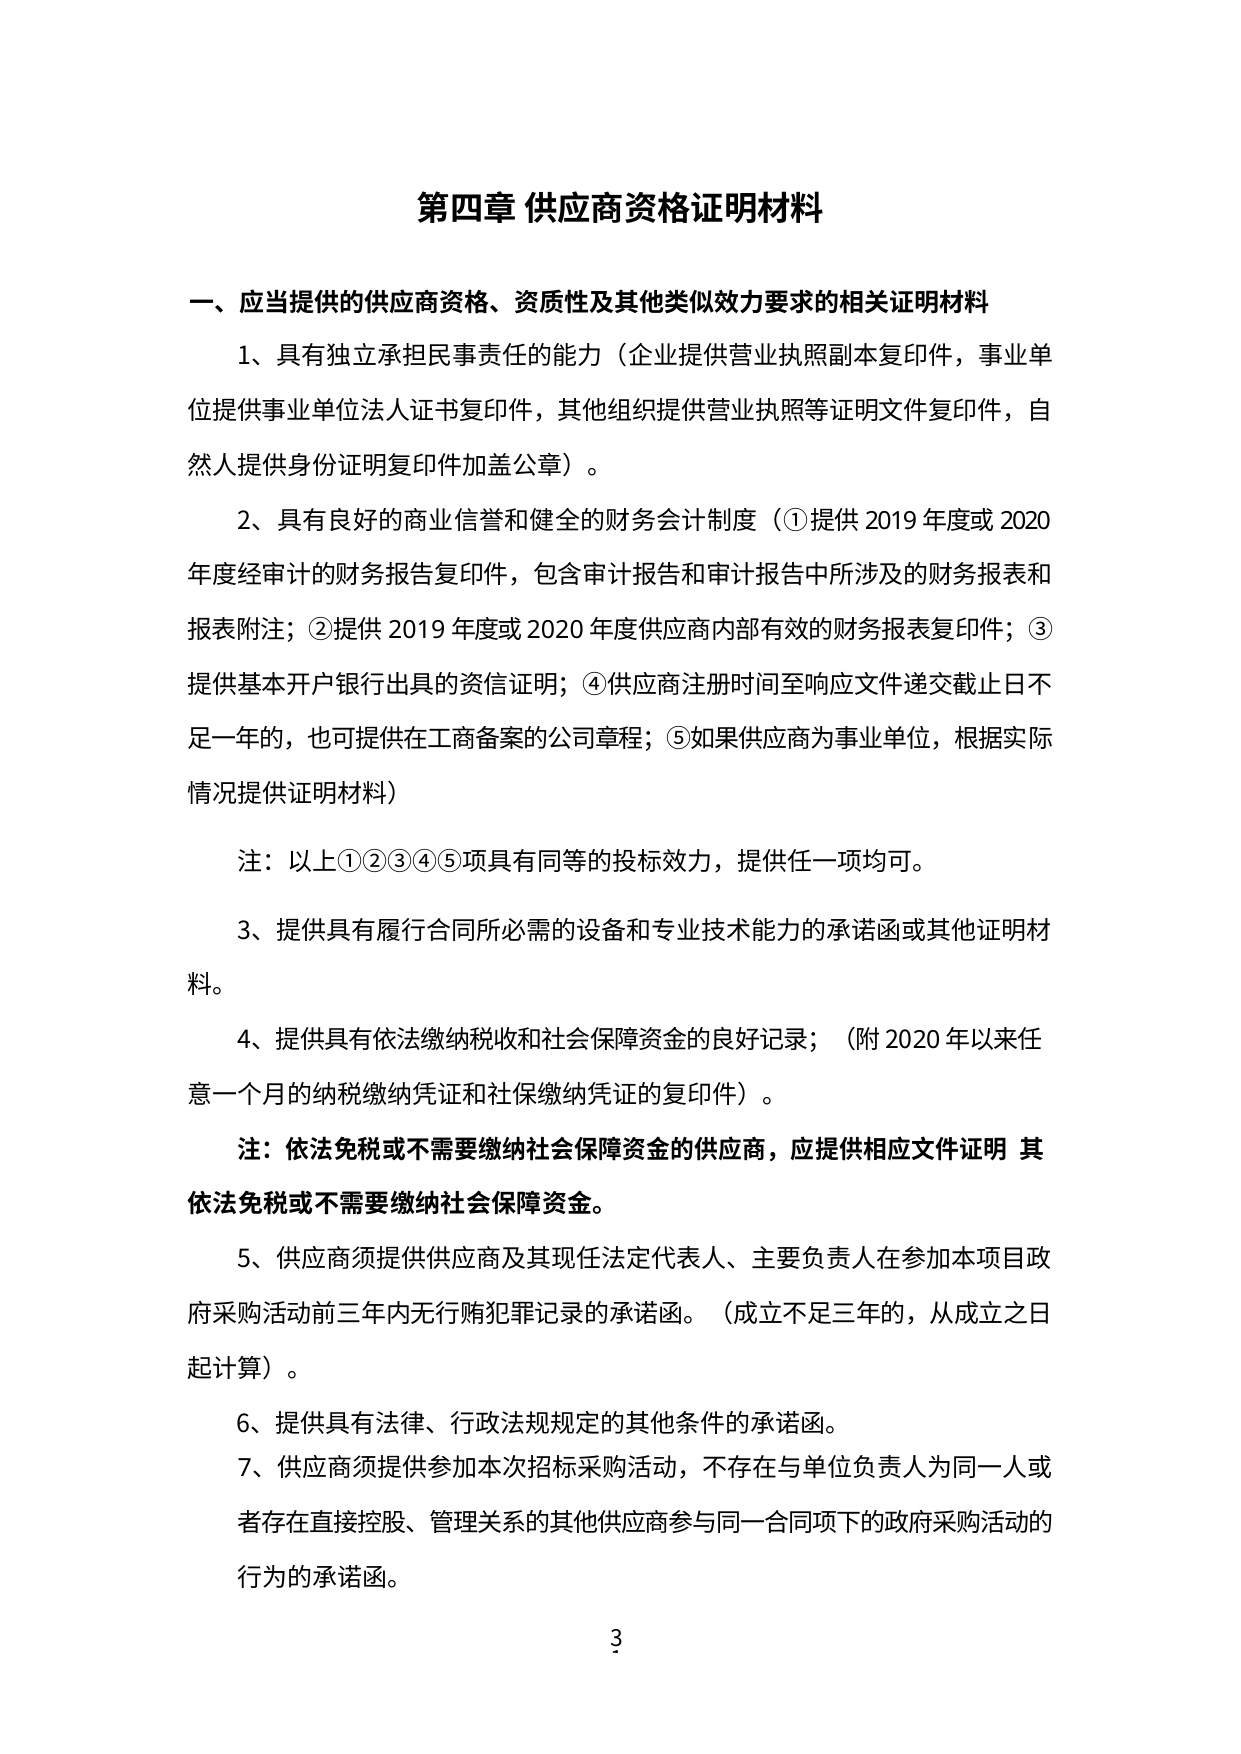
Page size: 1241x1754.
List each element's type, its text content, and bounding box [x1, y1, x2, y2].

list 7、供应商须提供参加本次招标采购活动，不存在与单位负责人为同一人或者存在直接控股、管理关系的其他供应商参与同一合同项下的政府采购活动的行为的承诺函。 [237, 1448, 1053, 1593]
text 5、供应商须提供供应商及其现任法定代表人、主要负责人在参加本项目政府采购活动前三年内无行贿犯罪记录的承诺函。（成立不足三年的，从成立之日起计算）。 [187, 1239, 1053, 1384]
text 2、具有良好的商业信誉和健全的财务会计制度（①提供2019年度或2020 年度经审计的财务报告复印件，包含审计报告和审计报告中所涉及的财务报表和报表附注；②提供 2019年度或 2020年度供应商内部有效的财务报表复印件；③ 提供基本开户银行出具的资信证明；④供应商注册时间至响应文件递交截止日不足一年的，也可提供在工商备案的公司章程；⑤如果供应商为事业单位，根据实际情况提供证明材料） [187, 500, 1053, 810]
text 4、提供具有依法缴纳税收和社会保障资金的良好记录；（附2020年以来任意一个月的纳税缴纳凭证和社保缴纳凭证的复印件）。 [187, 1020, 1053, 1111]
subtitle 注：依法免税或不需要缴纳社会保障资金的供应商，应提供相应文件证明 其依法免税或不需要缴纳社会保障资金。 [187, 1129, 1056, 1220]
text 注：以上①②③④⑤项具有同等的投标效力，提供任一项均可。 [75, 841, 1100, 877]
text 3、提供具有履行合同所必需的设备和专业技术能力的承诺函或其他证明材料。 [187, 910, 1053, 1001]
subtitle 第四章 供应商资格证明材料 [352, 182, 888, 230]
subtitle 一、应当提供的供应商资格、资质性及其他类似效力要求的相关证明材料 [75, 283, 1103, 319]
text 1、具有独立承担民事责任的能力（企业提供营业执照副本复印件，事业单位提供事业单位法人证书复印件，其他组织提供营业执照等证明文件复印件，自然人提供身份证明复印件加盖公章）。 [187, 336, 1053, 481]
text 6、提供具有法律、行政法规规定的其他条件的承诺函。 [236, 1403, 1171, 1439]
